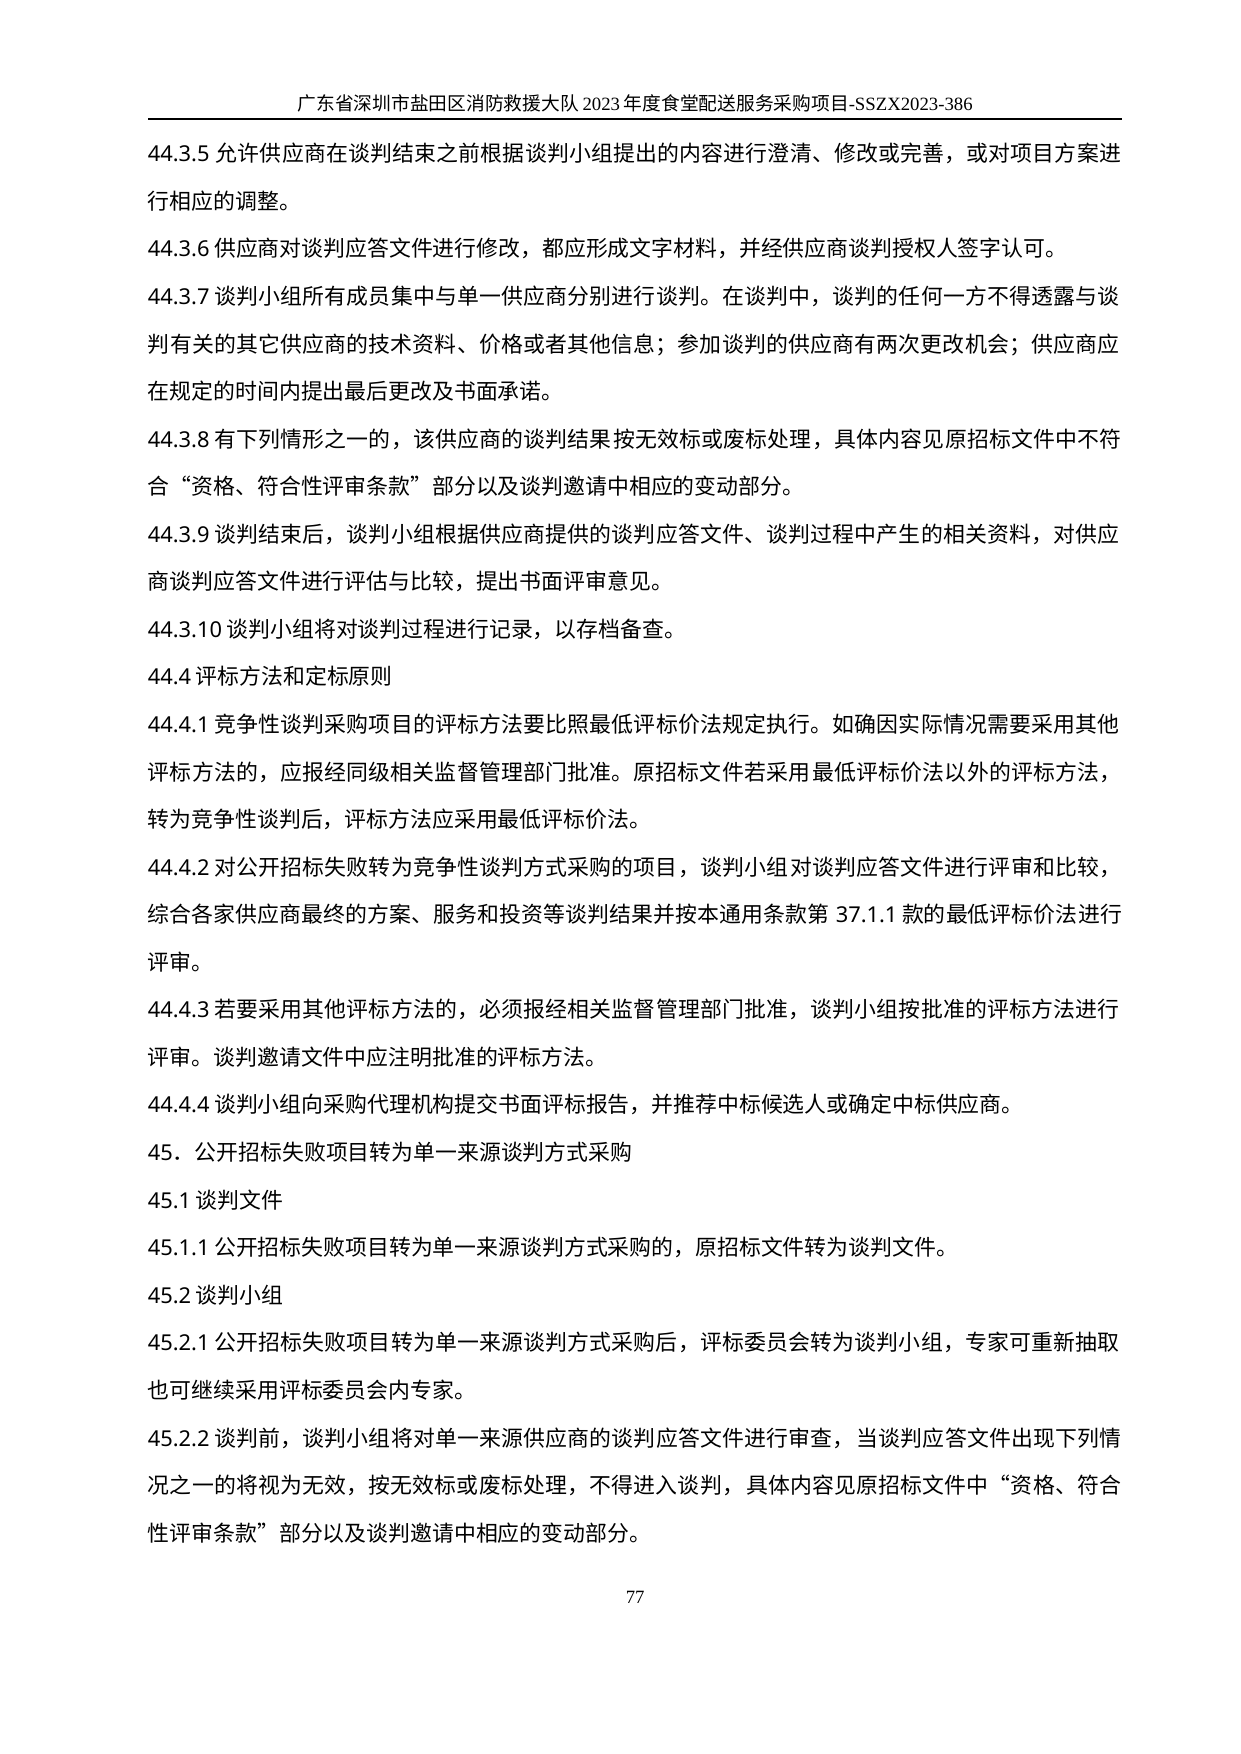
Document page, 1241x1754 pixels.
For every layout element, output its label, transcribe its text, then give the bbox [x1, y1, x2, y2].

text 44.4.4谈判小组向采购代理机构提交书面评标报告，并推荐中标候选人或确定中标供应商。 [148, 1087, 1122, 1119]
text 45.1谈判文件 [148, 1183, 1122, 1214]
text 44.4评标方法和定标原则 [148, 659, 1122, 691]
text 44.4.2对公开招标失败转为竞争性谈判方式采购的项目，谈判小组对谈判应答文件进行评审和比较，综合各家供应商最终的方案、服务和投资等谈判结果并按本通用条款第37.1.1款的最低评标价法进行评审。 [148, 849, 1122, 976]
text 45.2.2谈判前，谈判小组将对单一来源供应商的谈判应答文件进行审查，当谈判应答文件出现下列情况之一的将视为无效，按无效标或废标处理，不得进入谈判，具体内容见原招标文件中“资格、符合性评审条款”部分以及谈判邀请中相应的变动部分。 [148, 1421, 1122, 1547]
text 44.4.1竞争性谈判采购项目的评标方法要比照最低评标价法规定执行。如确因实际情况需要采用其他评标方法的，应报经同级相关监督管理部门批准。原招标文件若采用最低评标价法以外的评标方法，转为竞争性谈判后，评标方法应采用最低评标价法。 [148, 707, 1122, 834]
text 45．公开招标失败项目转为单一来源谈判方式采购 [148, 1135, 1122, 1167]
text 44.3.6供应商对谈判应答文件进行修改，都应形成文字材料，并经供应商谈判授权人签字认可。 [148, 231, 1122, 263]
text 44.3.5 允许供应商在谈判结束之前根据谈判小组提出的内容进行澄清、修改或完善，或对项目方案进行相应的调整。 [148, 136, 1122, 216]
text 45.2谈判小组 [148, 1278, 1122, 1309]
text 44.3.9谈判结束后，谈判小组根据供应商提供的谈判应答文件、谈判过程中产生的相关资料，对供应商谈判应答文件进行评估与比较，提出书面评审意见。 [148, 517, 1122, 596]
text 44.3.7谈判小组所有成员集中与单一供应商分别进行谈判。在谈判中，谈判的任何一方不得透露与谈判有关的其它供应商的技术资料、价格或者其他信息；参加谈判的供应商有两次更改机会；供应商应在规定的时间内提出最后更改及书面承诺。 [148, 279, 1122, 406]
text 45.2.1公开招标失败项目转为单一来源谈判方式采购后，评标委员会转为谈判小组，专家可重新抽取也可继续采用评标委员会内专家。 [148, 1325, 1122, 1405]
text 44.3.8有下列情形之一的，该供应商的谈判结果按无效标或废标处理，具体内容见原招标文件中不符合“资格、符合性评审条款”部分以及谈判邀请中相应的变动部分。 [148, 422, 1122, 501]
text 44.3.10谈判小组将对谈判过程进行记录，以存档备查。 [148, 612, 1122, 643]
text 44.4.3若要采用其他评标方法的，必须报经相关监督管理部门批准，谈判小组按批准的评标方法进行评审。谈判邀请文件中应注明批准的评标方法。 [148, 992, 1122, 1072]
text 45.1.1公开招标失败项目转为单一来源谈判方式采购的，原招标文件转为谈判文件。 [148, 1230, 1122, 1262]
